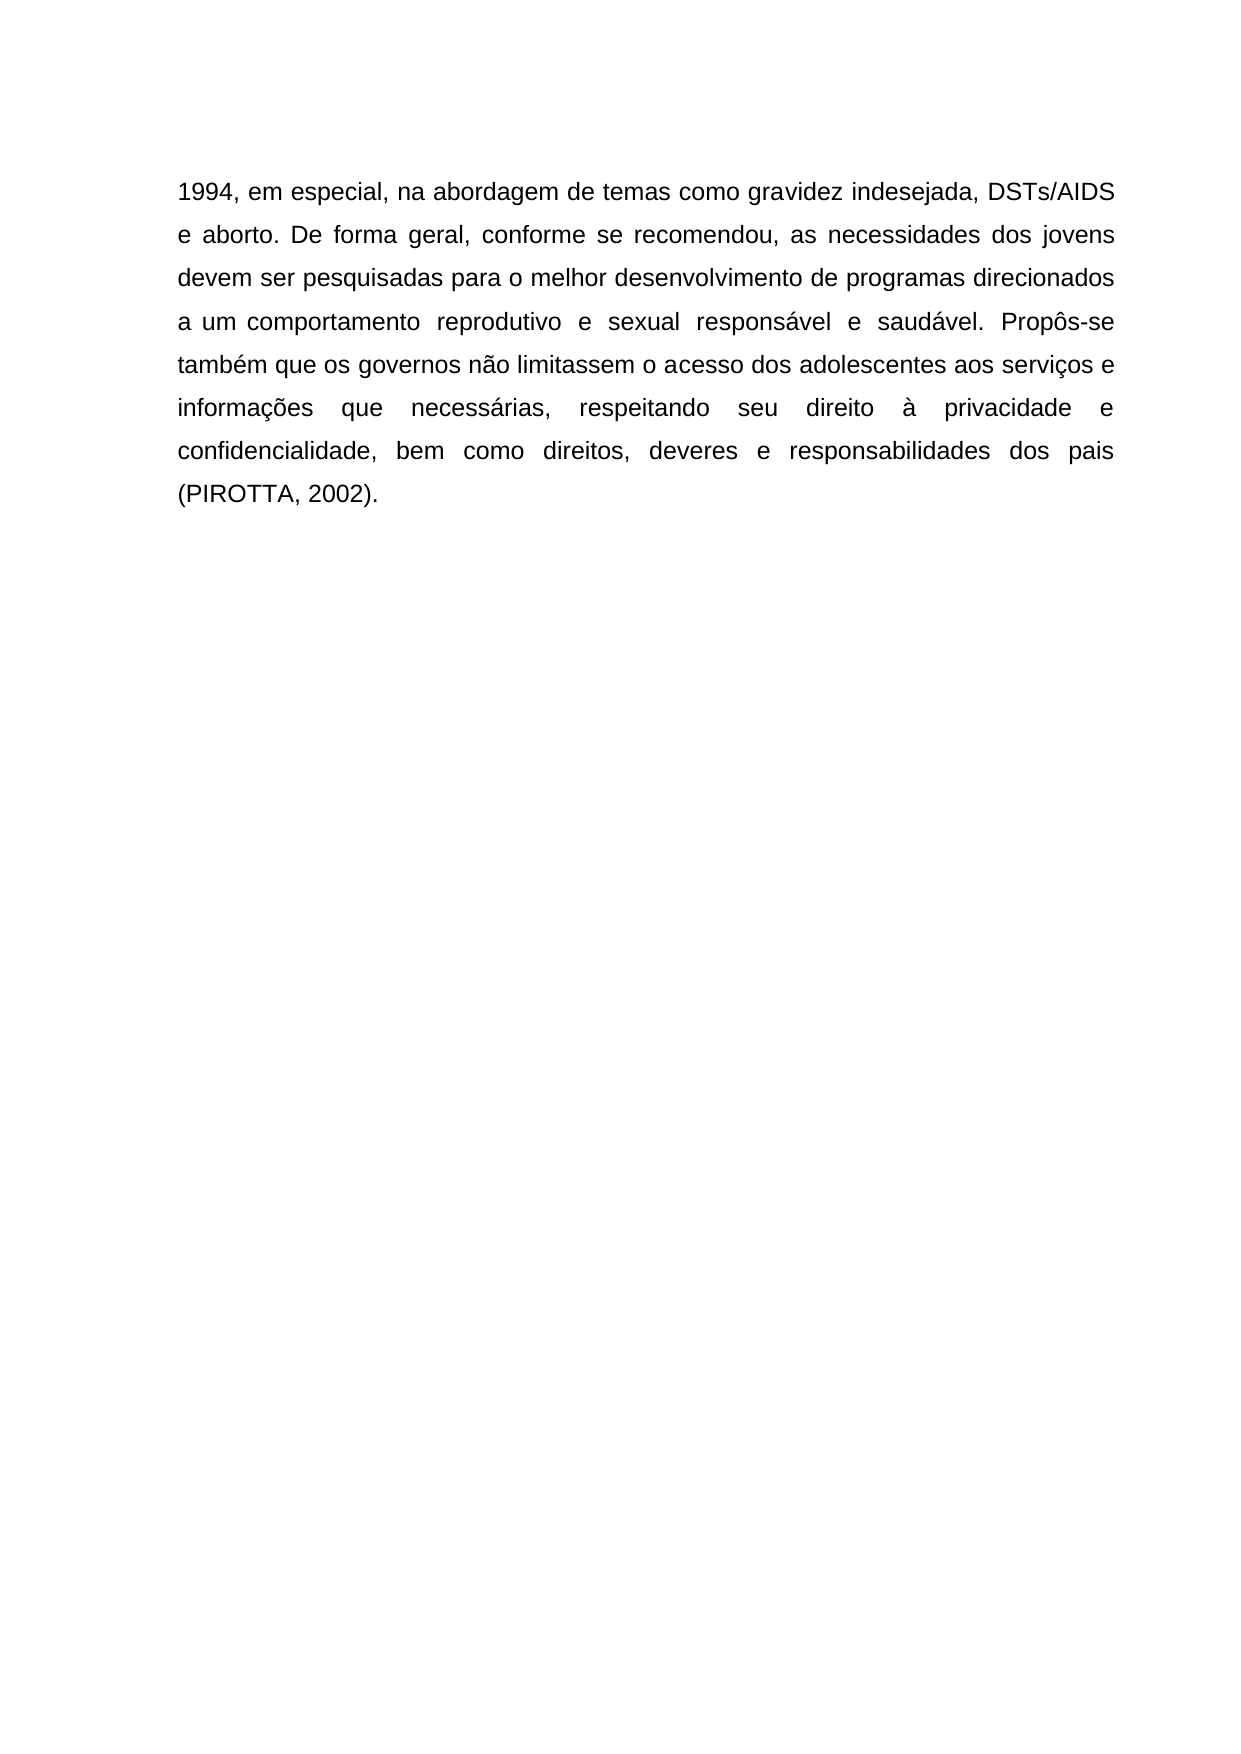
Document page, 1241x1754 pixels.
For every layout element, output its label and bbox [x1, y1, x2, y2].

text [177, 177, 1115, 508]
